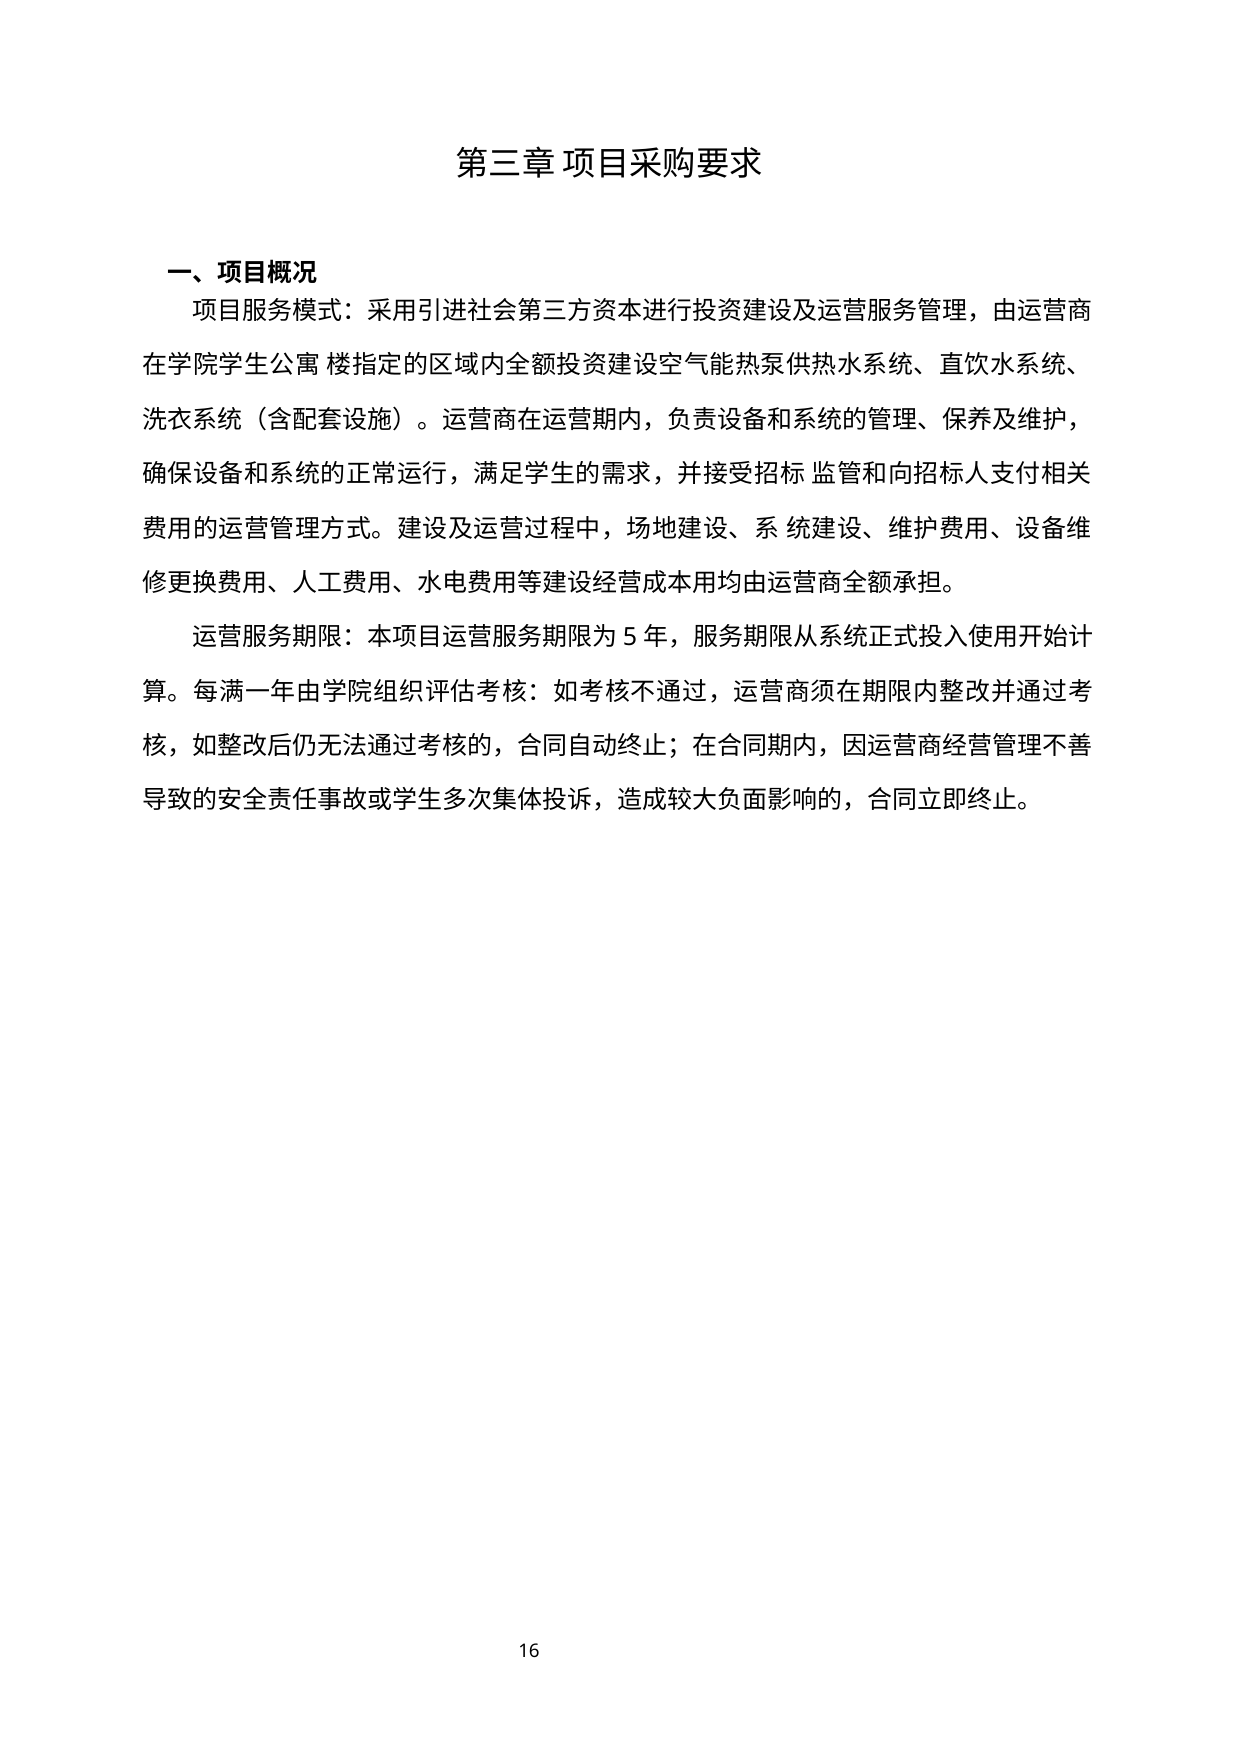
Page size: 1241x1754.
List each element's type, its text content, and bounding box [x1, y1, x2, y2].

text 运营服务期限：本项目运营服务期限为 5 年，服务期限从系统正式投入使用开始计算。每满一年由学院组织评估考核：如考核不通过，运营商须在期限内整改并通过考核，如整改后仍无法通过考核的，合同自动终止；在合同期内，因运营商经营管理不善导致的安全责任事故或学生多次集体投诉，造成较大负面影响的，合同立即终止。 [142, 617, 1094, 816]
subtitle 项目采购要求 [142, 136, 1076, 185]
text 项目服务模式：采用引进社会第三方资本进行投资建设及运营服务管理，由运营商在学院学生公寓 楼指定的区域内全额投资建设空气能热泵供热水系统、直饮水系统、洗衣系统（含配套设施）。运营商在运营期内，负责设备和系统的管理、保养及维护，确保设备和系统的正常运行，满足学生的需求，并接受招标 监管和向招标人支付相关费用的运营管理方式。建设及运营过程中，场地建设、系 统建设、维护费用、设备维修更换费用、人工费用、水电费用等建设经营成本用均由运营商全额承担。 [142, 291, 1094, 599]
text 一、项目概况 [142, 247, 1094, 291]
